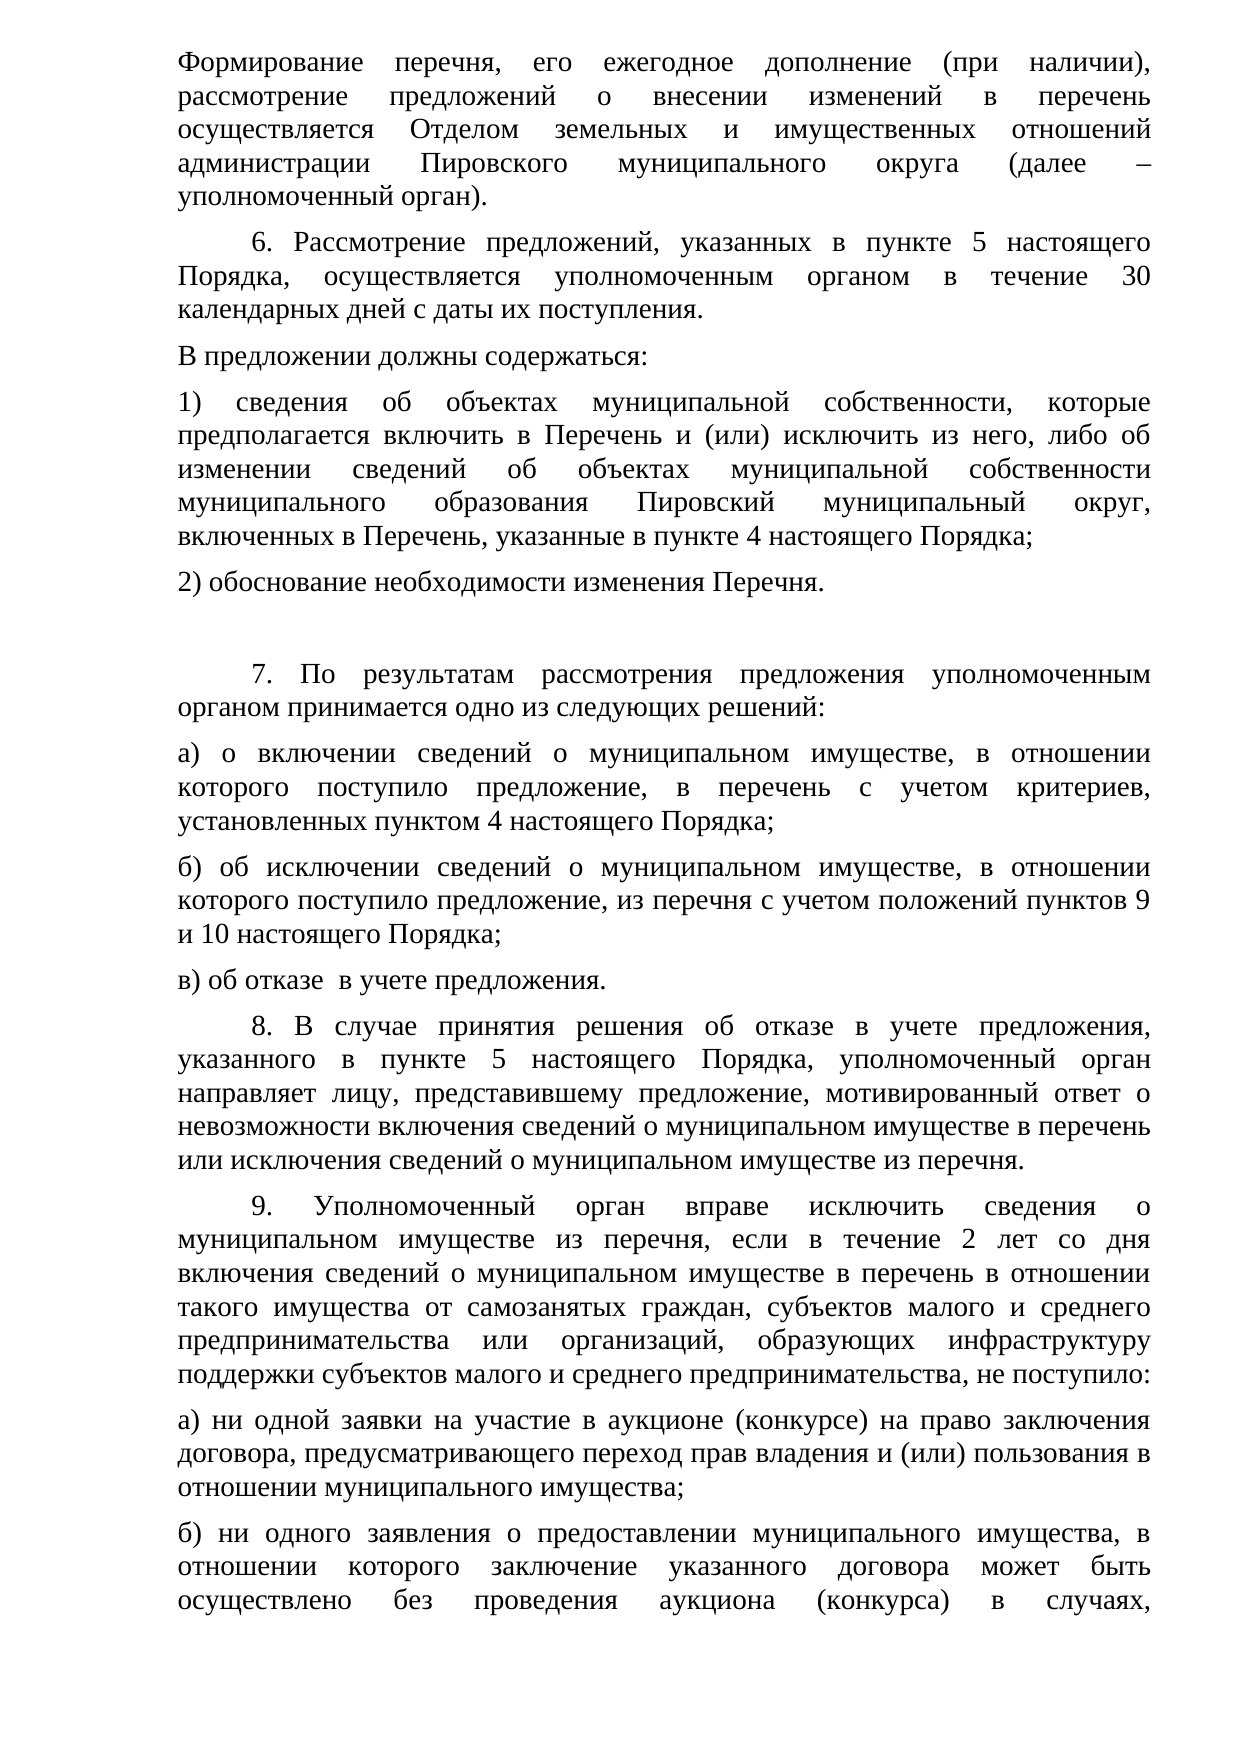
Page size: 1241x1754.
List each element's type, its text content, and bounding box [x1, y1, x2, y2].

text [177, 1515, 1152, 1616]
text В предложении должны содержаться: [177, 338, 1152, 371]
text 9. Уполномоченный орган вправе исключить сведения о муниципальном имуществе из перечня, если в течение 2 лет со дня включения сведений о муниципальном имуществе в перечень в отношении такого имущества от самозанятых граждан, субъектов малого и среднего предпринимательства или организаций, образующих инфраструктуру поддержки субъектов малого и среднего предпринимательства, не поступило: [177, 1188, 1152, 1389]
text 1) сведения об объектах муниципальной собственности, которые предполагается включить в Перечень и (или) исключить из него, либо об изменении сведений об объектах муниципальной собственности муниципального образования Пировский муниципальный округ, включенных в Перечень, указанные в пункте 4 настоящего Порядка; [177, 384, 1152, 551]
text 2) обоснование необходимости изменения Перечня. [177, 564, 1152, 597]
text 6. Рассмотрение предложений, указанных в пункте 5 настоящего Порядка, осуществляется уполномоченным органом в течение 30 календарных дней с даты их поступления. [177, 224, 1152, 325]
text 8. В случае принятия решения об отказе в учете предложения, указанного в пункте 5 настоящего Порядка, уполномоченный орган направляет лицу, представившему предложение, мотивированный ответ о невозможности включения сведений о муниципальном имуществе в перечень или исключения сведений о муниципальном имуществе из перечня. [177, 1008, 1152, 1176]
text Формирование перечня, его ежегодное дополнение (при наличии), рассмотрение предложений о внесении изменений в перечень осуществляется Отделом земельных и имущественных отношений администрации Пировского муниципального округа (далее – уполномоченный орган). [177, 44, 1152, 212]
text в) об отказе в учете предложения. [177, 962, 1152, 995]
text б) об исключении сведений о муниципальном имуществе, в отношении которого поступило предложение, из перечня с учетом положений пунктов 9 и 10 настоящего Порядка; [177, 849, 1152, 949]
text а) ни одной заявки на участие в аукционе (конкурсе) на право заключения договора, предусматривающего переход прав владения и (или) пользования в отношении муниципального имущества; [177, 1402, 1152, 1502]
text 7. По результатам рассмотрения предложения уполномоченным органом принимается одно из следующих решений: [177, 656, 1152, 723]
text а) о включении сведений о муниципальном имуществе, в отношении которого поступило предложение, в перечень с учетом критериев, установленных пунктом 4 настоящего Порядка; [177, 736, 1152, 836]
